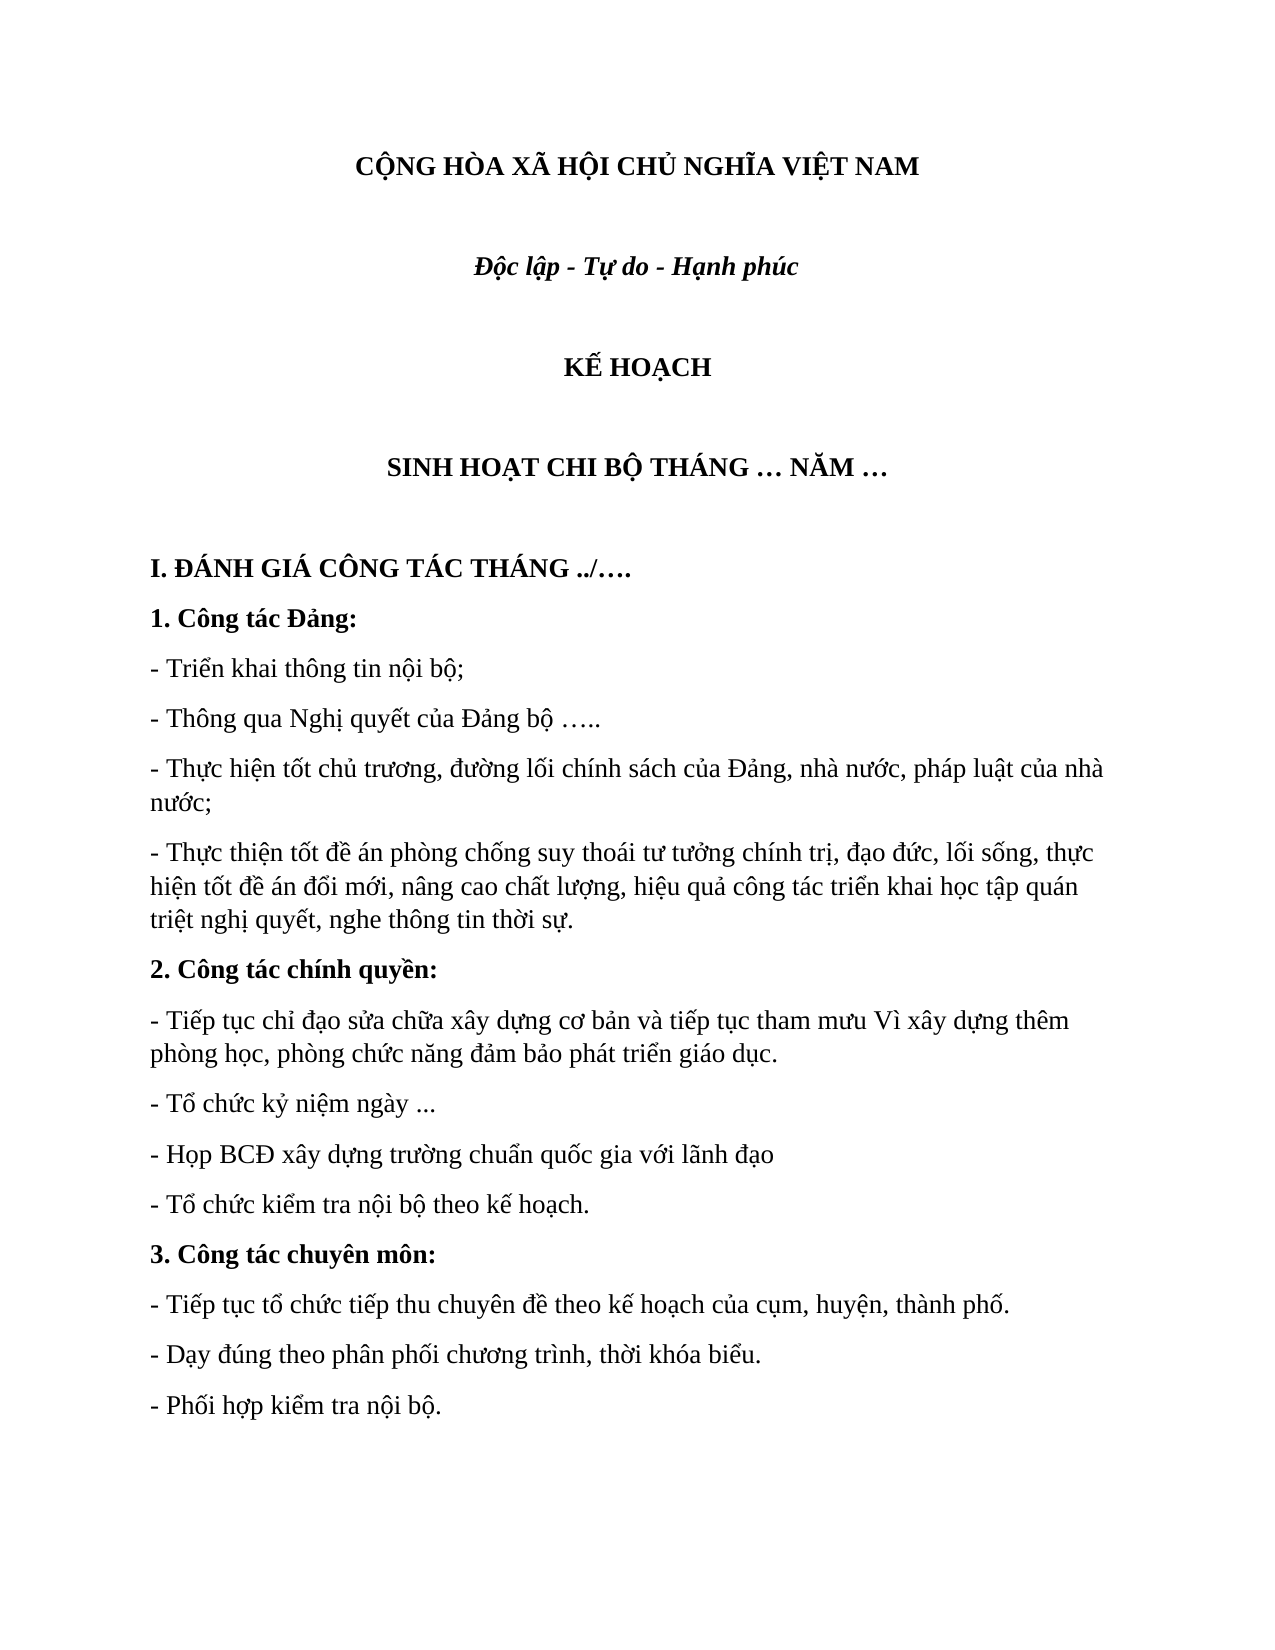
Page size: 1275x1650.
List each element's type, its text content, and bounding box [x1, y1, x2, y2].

text 2. Công tác chính quyền: [150, 953, 1125, 985]
text 1. Công tác Đảng: [150, 602, 1125, 633]
text 3. Công tác chuyên môn: [150, 1238, 1125, 1269]
text I. ĐÁNH GIÁ CÔNG TÁC THÁNG ../…. [150, 552, 1125, 583]
text Độc lập - Tự do - Hạnh phúc [150, 250, 1125, 282]
text - Tổ chức kỷ niệm ngày ... [150, 1087, 1125, 1119]
text SINH HOẠT CHI BỘ THÁNG … NĂM … [150, 451, 1125, 482]
text - Dạy đúng theo phân phối chương trình, thời khóa biểu. [150, 1338, 1125, 1370]
text ​- Phối hợp kiểm tra nội bộ. [150, 1389, 1125, 1420]
text CỘNG HÒA XÃ HỘI CHỦ NGHĨA VIỆT NAM [150, 150, 1125, 181]
text ​- Tiếp tục tổ chức tiếp thu chuyên đề theo kế hoạch của cụm, huyện, thành phố. [150, 1288, 1125, 1319]
text - Thực thiện tốt đề án phòng chống suy thoái tư tưởng chính trị, đạo đức, lối sống, thực hiện tốt đề án đổi mới, nâng cao chất lượng, hiệu quả công tác triển khai học tập quán triệt nghị quyết, nghe thông tin thời sự. [150, 836, 1125, 934]
text - Thực hiện tốt chủ trương, đường lối chính sách của Đảng, nhà nước, pháp luật của nhà nước; [150, 752, 1125, 817]
text KẾ HOẠCH [150, 351, 1125, 382]
text - Tiếp tục chỉ đạo sửa chữa xây dựng cơ bản và tiếp tục tham mưu Vì xây dựng thêm phòng học, phòng chức năng đảm bảo phát triển giáo dục. [150, 1004, 1125, 1068]
text - Tổ chức kiểm tra nội bộ theo kế hoạch. [150, 1188, 1125, 1219]
text - Họp BCĐ xây dựng trường chuẩn quốc gia với lãnh đạo [150, 1138, 1125, 1169]
text - Triển khai thông tin nội bộ; [150, 652, 1125, 683]
text - Thông qua Nghị quyết của Đảng bộ ….. [150, 702, 1125, 733]
